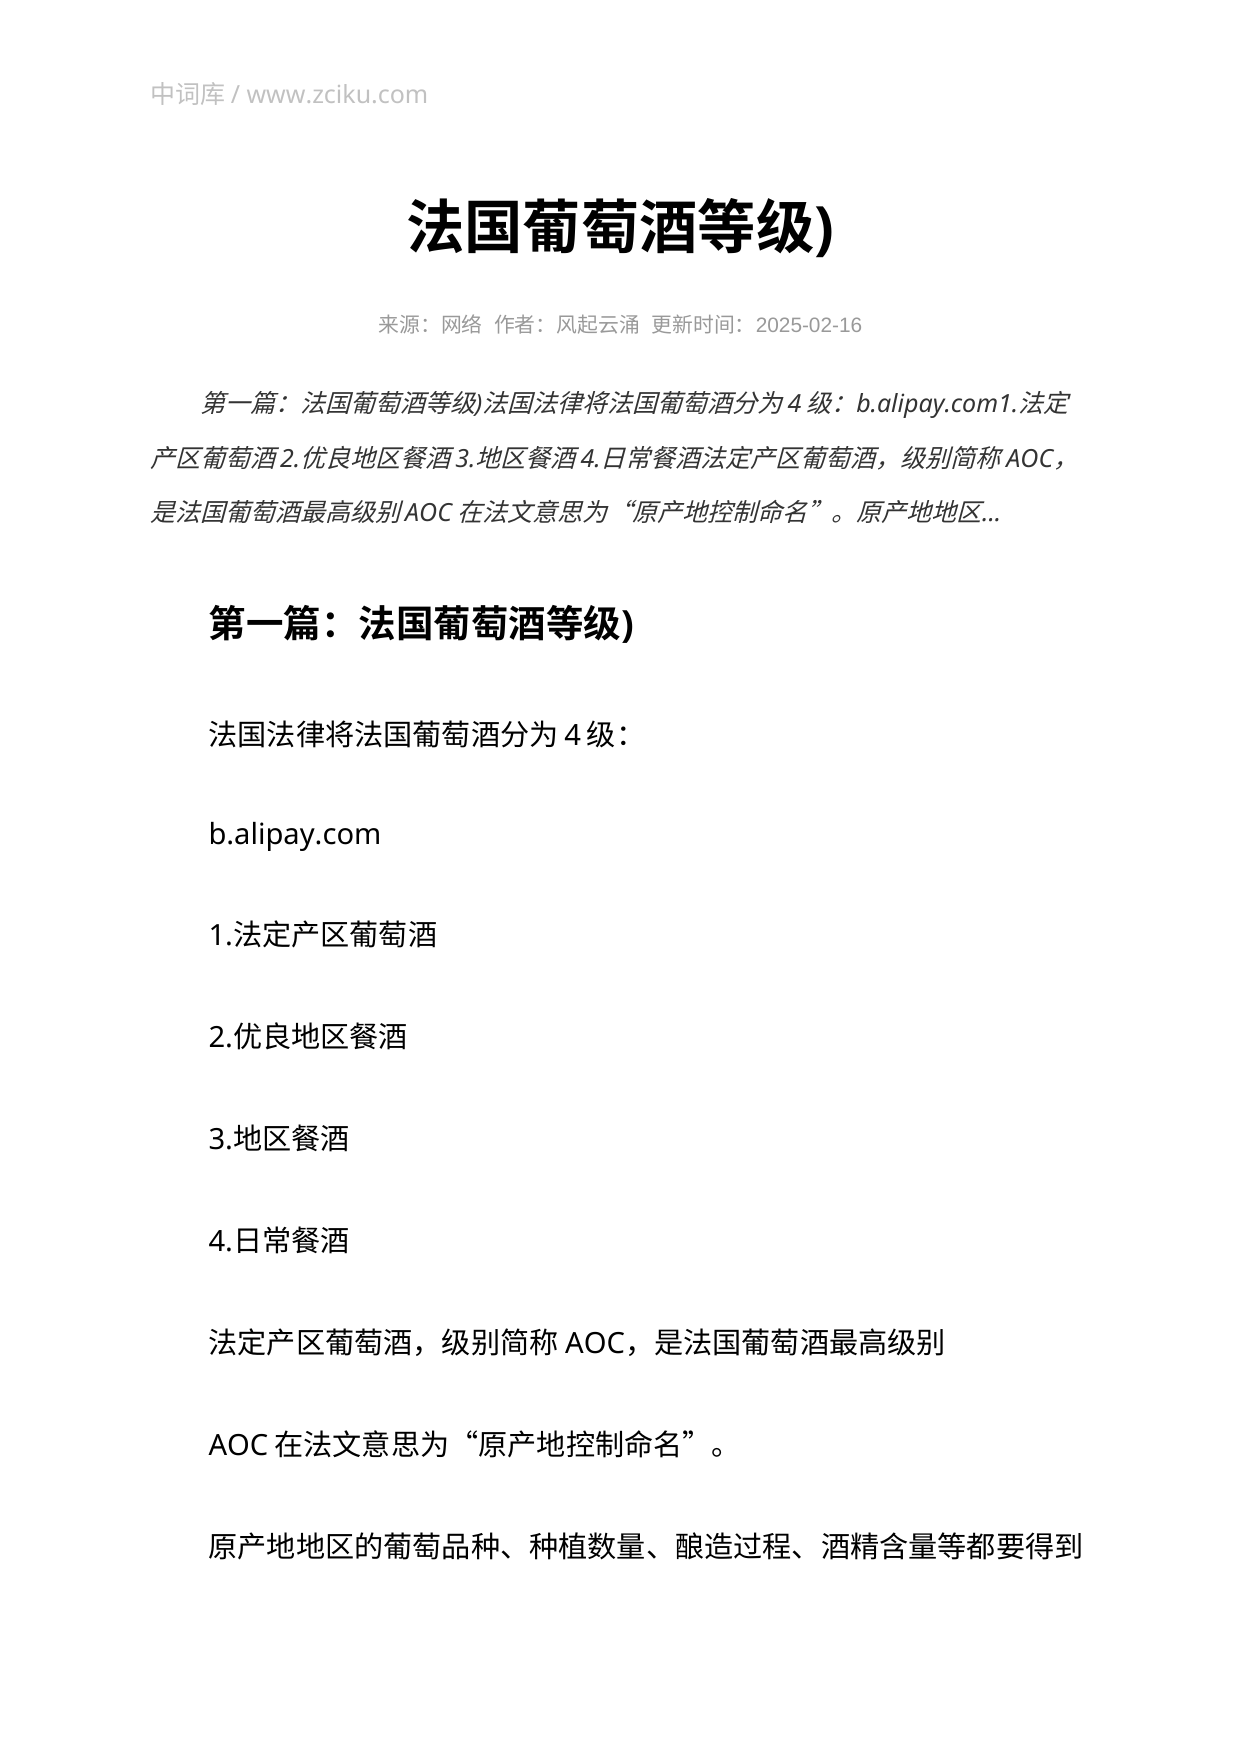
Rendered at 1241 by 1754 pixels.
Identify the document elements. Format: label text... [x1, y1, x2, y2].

text 第一篇：法国葡萄酒等级)法国法律将法国葡萄酒分为4级：b.alipay.com1.法定产区葡萄酒2.优良地区餐酒3.地区餐酒4.日常餐酒法定产区葡萄酒，级别简称 AOC，是法国葡萄酒最高级别AOC在法文意思为“原产地控制命名”。原产地地区... [150, 384, 1090, 529]
text AOC在法文意思为“原产地控制命名”。 [150, 1422, 1090, 1464]
text 1.法定产区葡萄酒 [150, 912, 1090, 954]
text 第一篇：法国葡萄酒等级) [150, 594, 1090, 648]
text 法国法律将法国葡萄酒分为4级： [150, 711, 1090, 754]
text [150, 1524, 1090, 1566]
subtitle 法国葡萄酒等级) [150, 181, 1090, 266]
text 4.日常餐酒 [150, 1218, 1090, 1260]
text 法定产区葡萄酒，级别简称 AOC，是法国葡萄酒最高级别 [150, 1320, 1090, 1362]
text 2.优良地区餐酒 [150, 1014, 1090, 1056]
text 来源：网络 作者：风起云涌 更新时间：2025-02-16 [150, 313, 1090, 337]
text 3.地区餐酒 [150, 1116, 1090, 1158]
text b.alipay.com [150, 813, 1090, 853]
